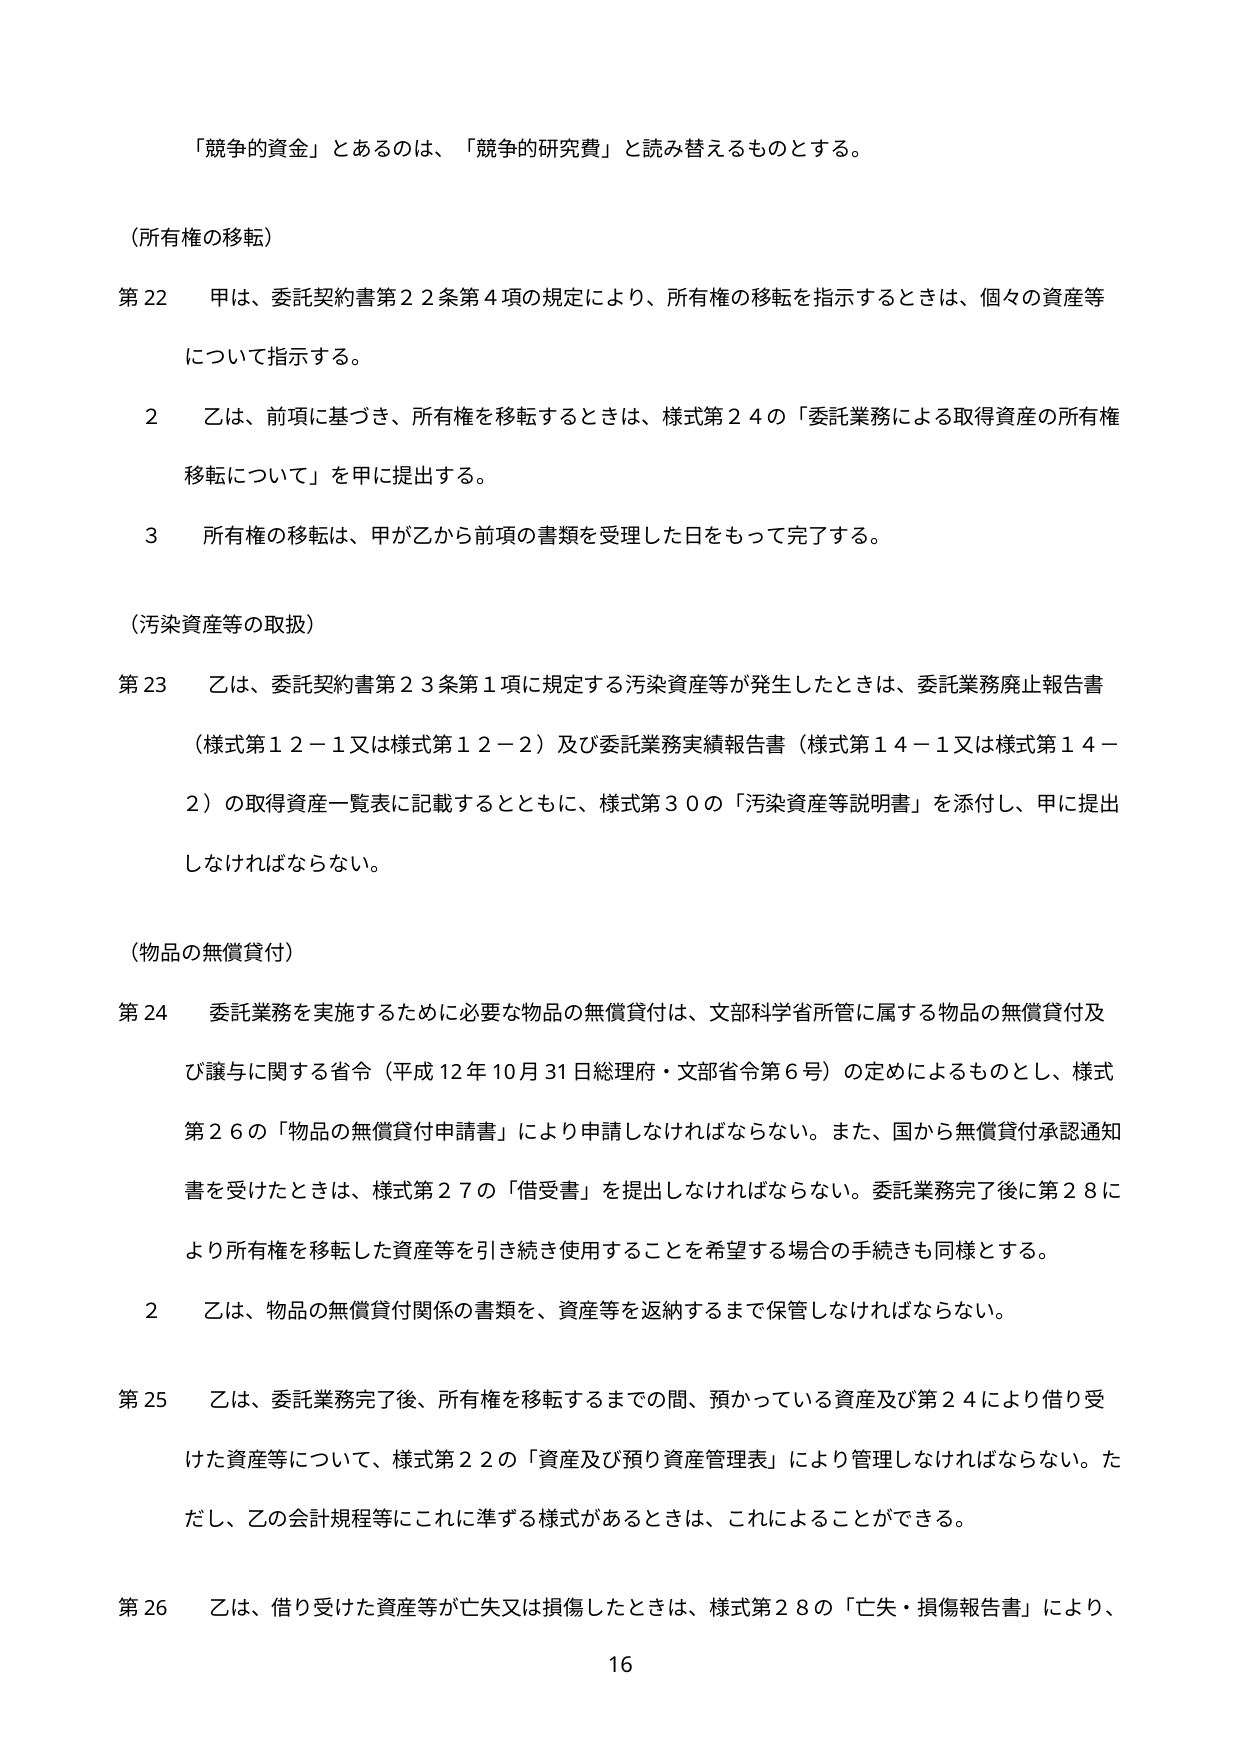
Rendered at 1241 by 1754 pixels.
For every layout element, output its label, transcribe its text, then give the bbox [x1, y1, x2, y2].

text ２ 乙は、前項に基づき、所有権を移転するときは、様式第２４の「委託業務による取得資産の所有権移転について」を甲に提出する。 [141, 385, 1122, 504]
text 第25 乙は、委託業務完了後、所有権を移転するまでの間、預かっている資産及び第２４により借り受けた資産等について、様式第２２の「資産及び預り資産管理表」により管理しなければならない。ただし、乙の会計規程等にこれに準ずる様式があるときは、これによることができる。 [118, 1368, 1122, 1547]
text 第24 委託業務を実施するために必要な物品の無償貸付は、文部科学省所管に属する物品の無償貸付及び譲与に関する省令（平成12年10月31日総理府・文部省令第６号）の定めによるものとし、様式第２６の「物品の無償貸付申請書」により申請しなければならない。また、国から無償貸付承認通知書を受けたときは、様式第２７の「借受書」を提出しなければならない。委託業務完了後に第２８により所有権を移転した資産等を引き続き使用することを希望する場合の手続きも同様とする。 [118, 981, 1122, 1279]
text 第22 甲は、委託契約書第２２条第４項の規定により、所有権の移転を指示するときは、個々の資産等について指示する。 [118, 266, 1122, 385]
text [141, 117, 1122, 177]
text （汚染資産等の取扱） [118, 594, 1122, 653]
text ２ 乙は、物品の無償貸付関係の書類を、資産等を返納するまで保管しなければならない。 [141, 1279, 1122, 1339]
text （所有権の移転） [118, 207, 1122, 266]
text 第23 乙は、委託契約書第２３条第１項に規定する汚染資産等が発生したときは、委託業務廃止報告書（様式第１２－１又は様式第１２－２）及び委託業務実績報告書（様式第１４－１又は様式第１４－２）の取得資産一覧表に記載するとともに、様式第３０の「汚染資産等説明書」を添付し、甲に提出しなければならない。 [118, 653, 1122, 892]
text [118, 1577, 1122, 1637]
text （物品の無償貸付） [118, 922, 1122, 981]
text ３ 所有権の移転は、甲が乙から前項の書類を受理した日をもって完了する。 [141, 504, 1122, 564]
